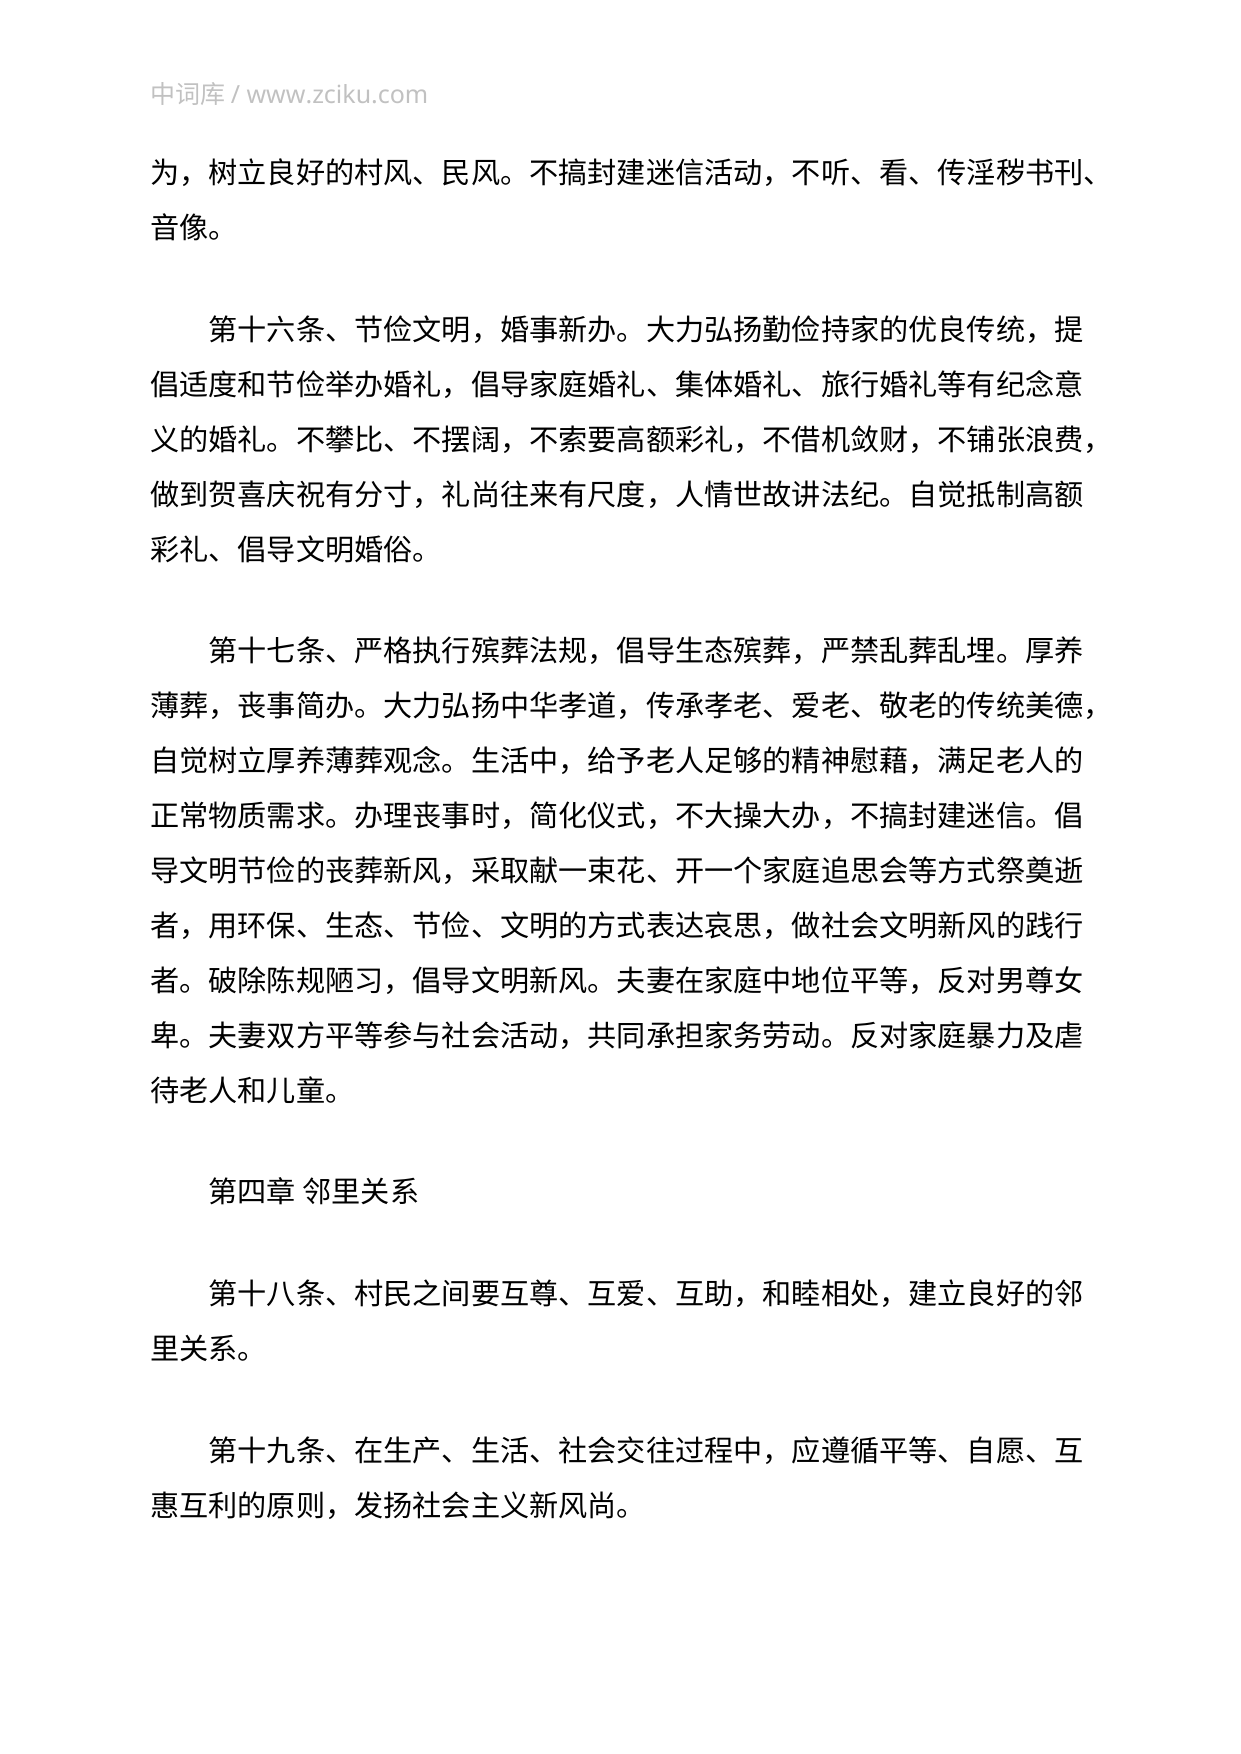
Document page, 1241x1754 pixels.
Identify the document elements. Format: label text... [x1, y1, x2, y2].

text 第四章 邻里关系 [150, 1169, 1090, 1211]
text 第十八条、村民之间要互尊、互爱、互助，和睦相处，建立良好的邻里关系。 [150, 1271, 1090, 1368]
text 第十九条、在生产、生活、社会交往过程中，应遵循平等、自愿、互惠互利的原则，发扬社会主义新风尚。 [150, 1427, 1090, 1524]
text 第十六条、节俭文明，婚事新办。大力弘扬勤俭持家的优良传统，提倡适度和节俭举办婚礼，倡导家庭婚礼、集体婚礼、旅行婚礼等有纪念意义的婚礼。不攀比、不摆阔，不索要高额彩礼，不借机敛财，不铺张浪费，做到贺喜庆祝有分寸，礼尚往来有尺度，人情世故讲法纪。自觉抵制高额彩礼、倡导文明婚俗。 [150, 307, 1090, 568]
text 第十七条、严格执行殡葬法规，倡导生态殡葬，严禁乱葬乱埋。厚养薄葬，丧事简办。大力弘扬中华孝道，传承孝老、爱老、敬老的传统美德，自觉树立厚养薄葬观念。生活中，给予老人足够的精神慰藉，满足老人的正常物质需求。办理丧事时，简化仪式，不大操大办，不搞封建迷信。倡导文明节俭的丧葬新风，采取献一束花、开一个家庭追思会等方式祭奠逝者，用环保、生态、节俭、文明的方式表达哀思，做社会文明新风的践行者。破除陈规陋习，倡导文明新风。夫妻在家庭中地位平等，反对男尊女卑。夫妻双方平等参与社会活动，共同承担家务劳动。反对家庭暴力及虐待老人和儿童。 [150, 628, 1090, 1109]
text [150, 150, 1090, 247]
